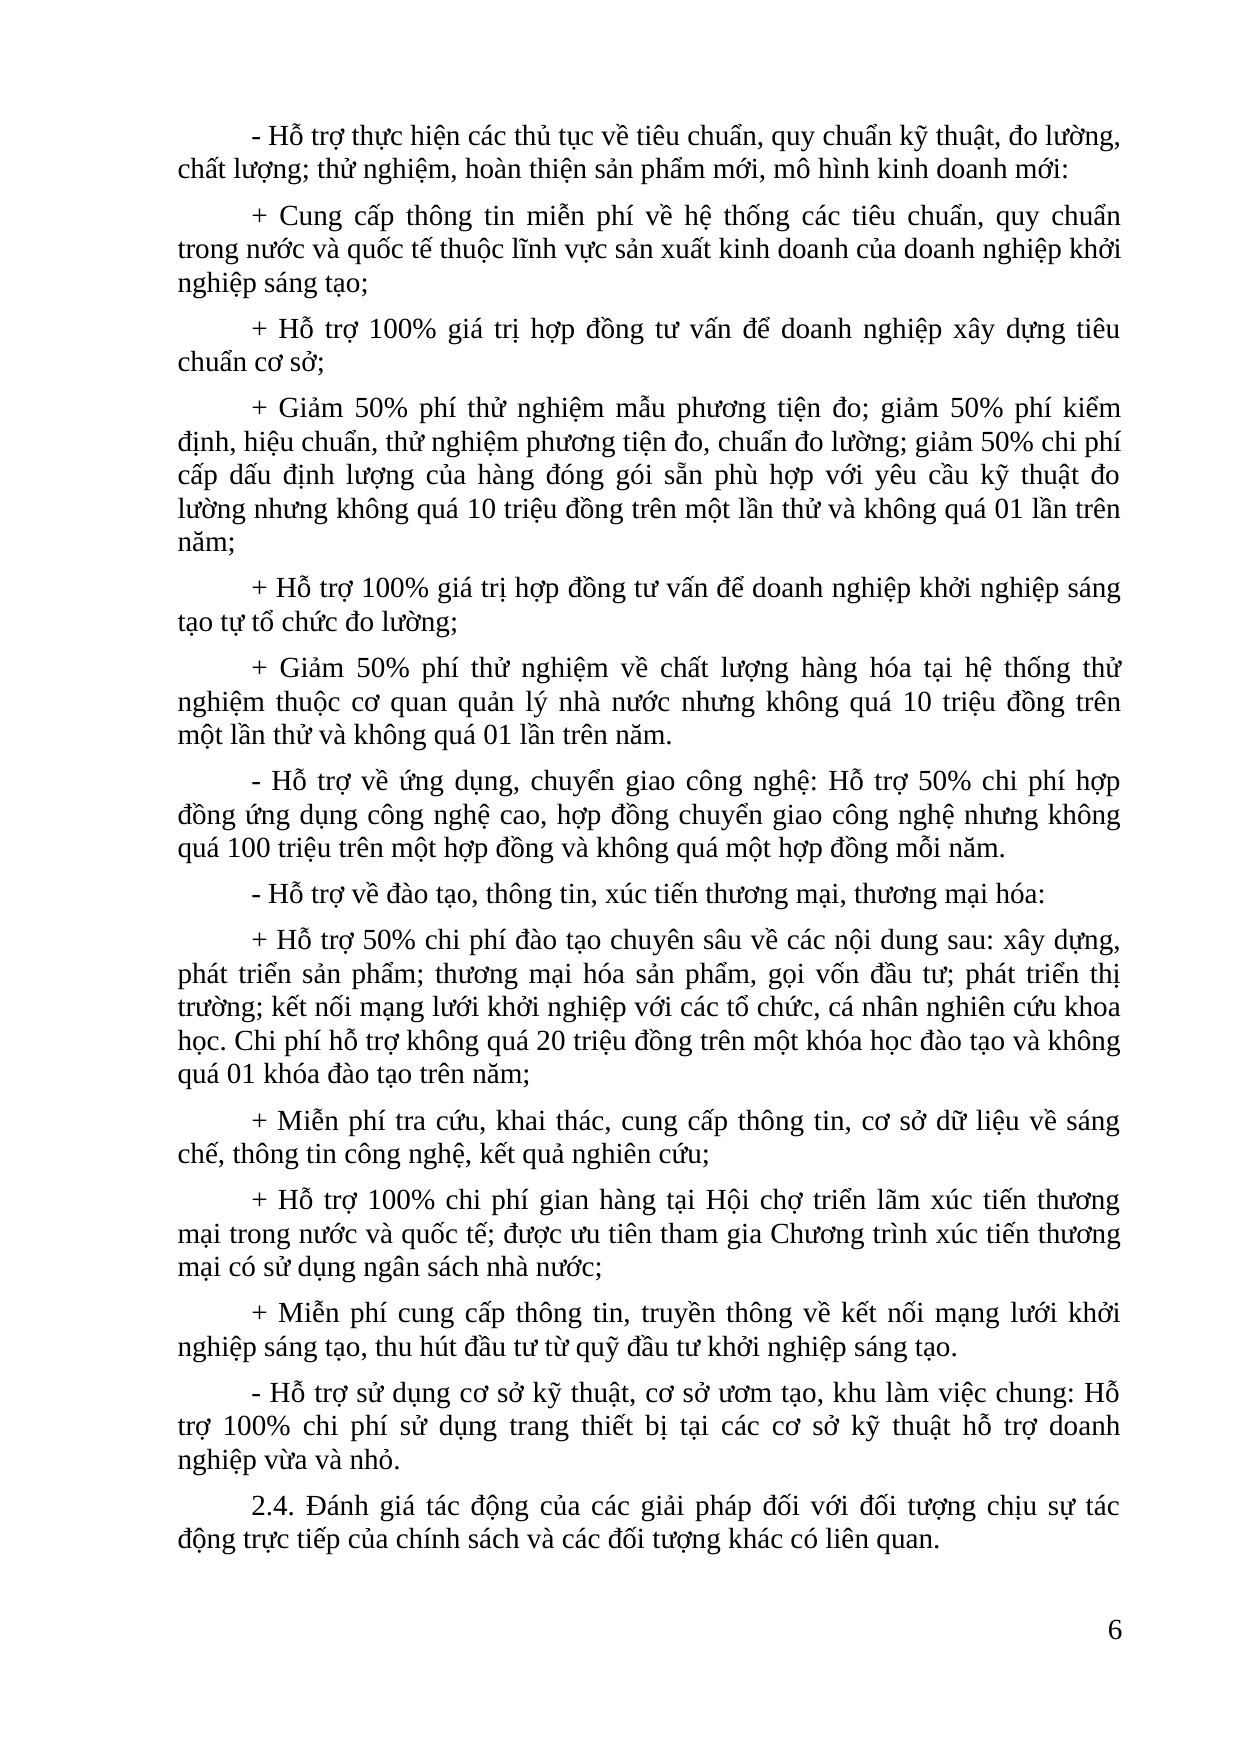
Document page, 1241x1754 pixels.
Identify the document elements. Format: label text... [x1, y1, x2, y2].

text - Hỗ trợ về ứng dụng, chuyển giao công nghệ: Hỗ trợ 50% chi phí hợp đồng ứng dụng công nghệ cao, hợp đồng chuyển giao công nghệ nhưng không quá 100 triệu trên một hợp đồng và không quá một hợp đồng mỗi năm. [177, 763, 1122, 864]
text + Hỗ trợ 100% chi phí gian hàng tại Hội chợ triển lãm xúc tiến thương mại trong nước và quốc tế; được ưu tiên tham gia Chương trình xúc tiến thương mại có sử dụng ngân sách nhà nước; [177, 1182, 1122, 1283]
text + Miễn phí tra cứu, khai thác, cung cấp thông tin, cơ sở dữ liệu về sáng chế, thông tin công nghệ, kết quả nghiên cứu; [177, 1103, 1122, 1170]
text 2.4. Đánh giá tác động của các giải pháp đối với đối tượng chịu sự tác động trực tiếp của chính sách và các đối tượng khác có liên quan. [177, 1488, 1122, 1555]
text + Hỗ trợ 100% giá trị hợp đồng tư vấn để doanh nghiệp khởi nghiệp sáng tạo tự tổ chức đo lường; [177, 571, 1122, 638]
text + Hỗ trợ 50% chi phí đào tạo chuyên sâu về các nội dung sau: xây dựng, phát triển sản phẩm; thương mại hóa sản phẩm, gọi vốn đầu tư; phát triển thị trường; kết nối mạng lưới khởi nghiệp với các tổ chức, cá nhân nghiên cứu khoa học. Chi phí hỗ trợ không quá 20 triệu đồng trên một khóa học đào tạo và không quá 01 khóa đào tạo trên năm; [177, 922, 1122, 1090]
text + Giảm 50% phí thử nghiệm về chất lượng hàng hóa tại hệ thống thử nghiệm thuộc cơ quan quản lý nhà nước nhưng không quá 10 triệu đồng trên một lần thử và không quá 01 lần trên năm. [177, 650, 1122, 751]
text + Hỗ trợ 100% giá trị hợp đồng tư vấn để doanh nghiệp xây dựng tiêu chuẩn cơ sở; [177, 311, 1122, 378]
text - Hỗ trợ về đào tạo, thông tin, xúc tiến thương mại, thương mại hóa: [177, 876, 1122, 910]
text - Hỗ trợ sử dụng cơ sở kỹ thuật, cơ sở ươm tạo, khu làm việc chung: Hỗ trợ 100% chi phí sử dụng trang thiết bị tại các cơ sở kỹ thuật hỗ trợ doanh nghiệp vừa và nhỏ. [177, 1375, 1122, 1476]
text + Giảm 50% phí thử nghiệm mẫu phương tiện đo; giảm 50% phí kiểm định, hiệu chuẩn, thử nghiệm phương tiện đo, chuẩn đo lường; giảm 50% chi phí cấp dấu định lượng của hàng đóng gói sẵn phù hợp với yêu cầu kỹ thuật đo lường nhưng không quá 10 triệu đồng trên một lần thử và không quá 01 lần trên năm; [177, 390, 1122, 558]
text + Miễn phí cung cấp thông tin, truyền thông về kết nối mạng lưới khởi nghiệp sáng tạo, thu hút đầu tư từ quỹ đầu tư khởi nghiệp sáng tạo. [177, 1295, 1122, 1362]
text - Hỗ trợ thực hiện các thủ tục về tiêu chuẩn, quy chuẩn kỹ thuật, đo lường, chất lượng; thử nghiệm, hoàn thiện sản phẩm mới, mô hình kinh doanh mới: [177, 118, 1122, 185]
text + Cung cấp thông tin miễn phí về hệ thống các tiêu chuẩn, quy chuẩn trong nước và quốc tế thuộc lĩnh vực sản xuất kinh doanh của doanh nghiệp khởi nghiệp sáng tạo; [177, 198, 1122, 298]
